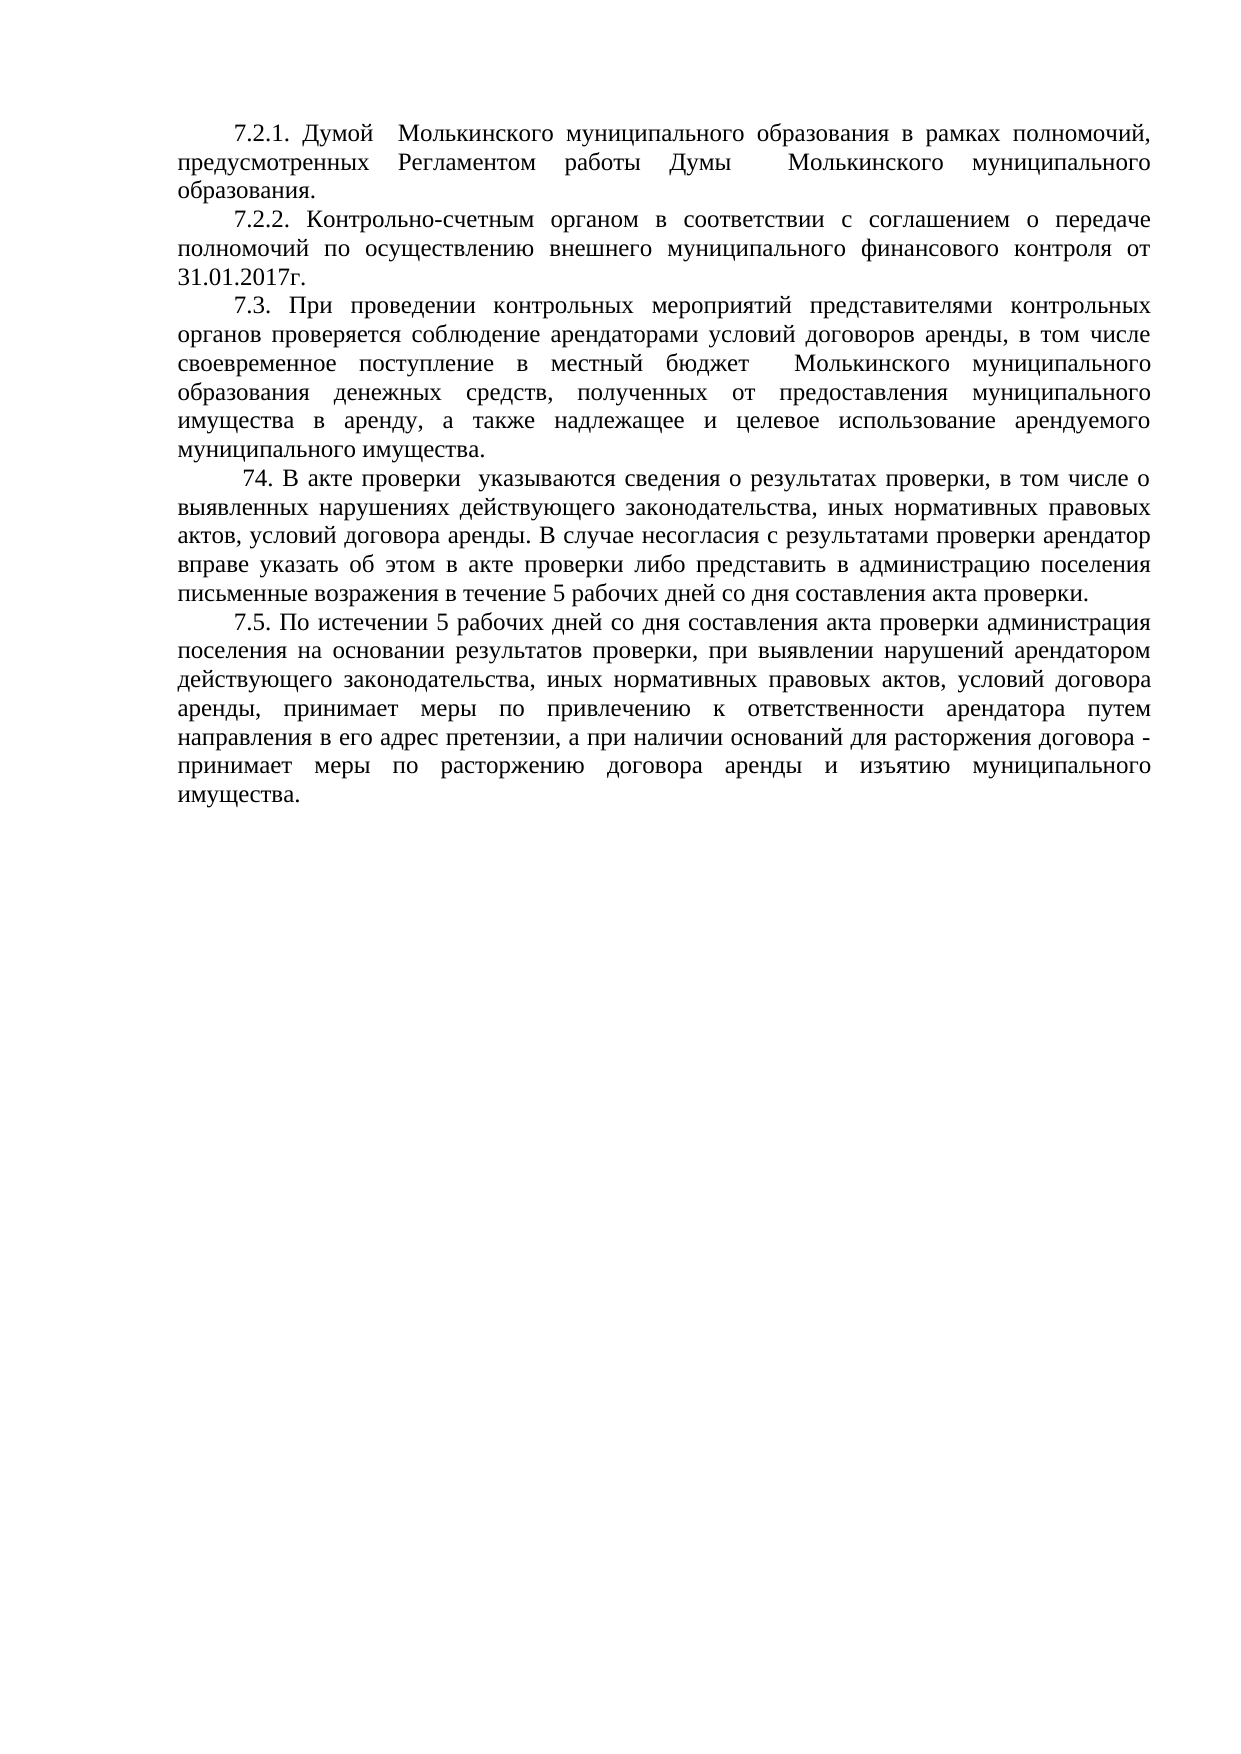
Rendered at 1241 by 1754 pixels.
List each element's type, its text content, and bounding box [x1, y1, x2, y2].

text 7.5. По истечении 5 рабочих дней со дня составления акта проверки администрация поселения на основании результатов проверки, при выявлении нарушений арендатором действующего законодательства, иных нормативных правовых актов, условий договора аренды, принимает меры по привлечению к ответственности арендатора путем направления в его адрес претензии, а при наличии оснований для расторжения договора - принимает меры по расторжению договора аренды и изъятию муниципального имущества. [177, 607, 1152, 808]
text 74. В акте проверки указываются сведения о результатах проверки, в том числе о выявленных нарушениях действующего законодательства, иных нормативных правовых актов, условий договора аренды. В случае несогласия с результатами проверки арендатор вправе указать об этом в акте проверки либо представить в администрацию поселения письменные возражения в течение 5 рабочих дней со дня составления акта проверки. [177, 463, 1152, 607]
text 7.2.2. Контрольно-счетным органом в соответствии с соглашением о передаче полномочий по осуществлению внешнего муниципального финансового контроля от 31.01.2017г. [177, 204, 1152, 291]
text 7.2.1. Думой Молькинского муниципального образования в рамках полномочий, предусмотренных Регламентом работы Думы Молькинского муниципального образования. [177, 118, 1152, 204]
text 7.3. При проведении контрольных мероприятий представителями контрольных органов проверяется соблюдение арендаторами условий договоров аренды, в том числе своевременное поступление в местный бюджет Молькинского муниципального образования денежных средств, полученных от предоставления муниципального имущества в аренду, а также надлежащее и целевое использование арендуемого муниципального имущества. [177, 291, 1152, 463]
